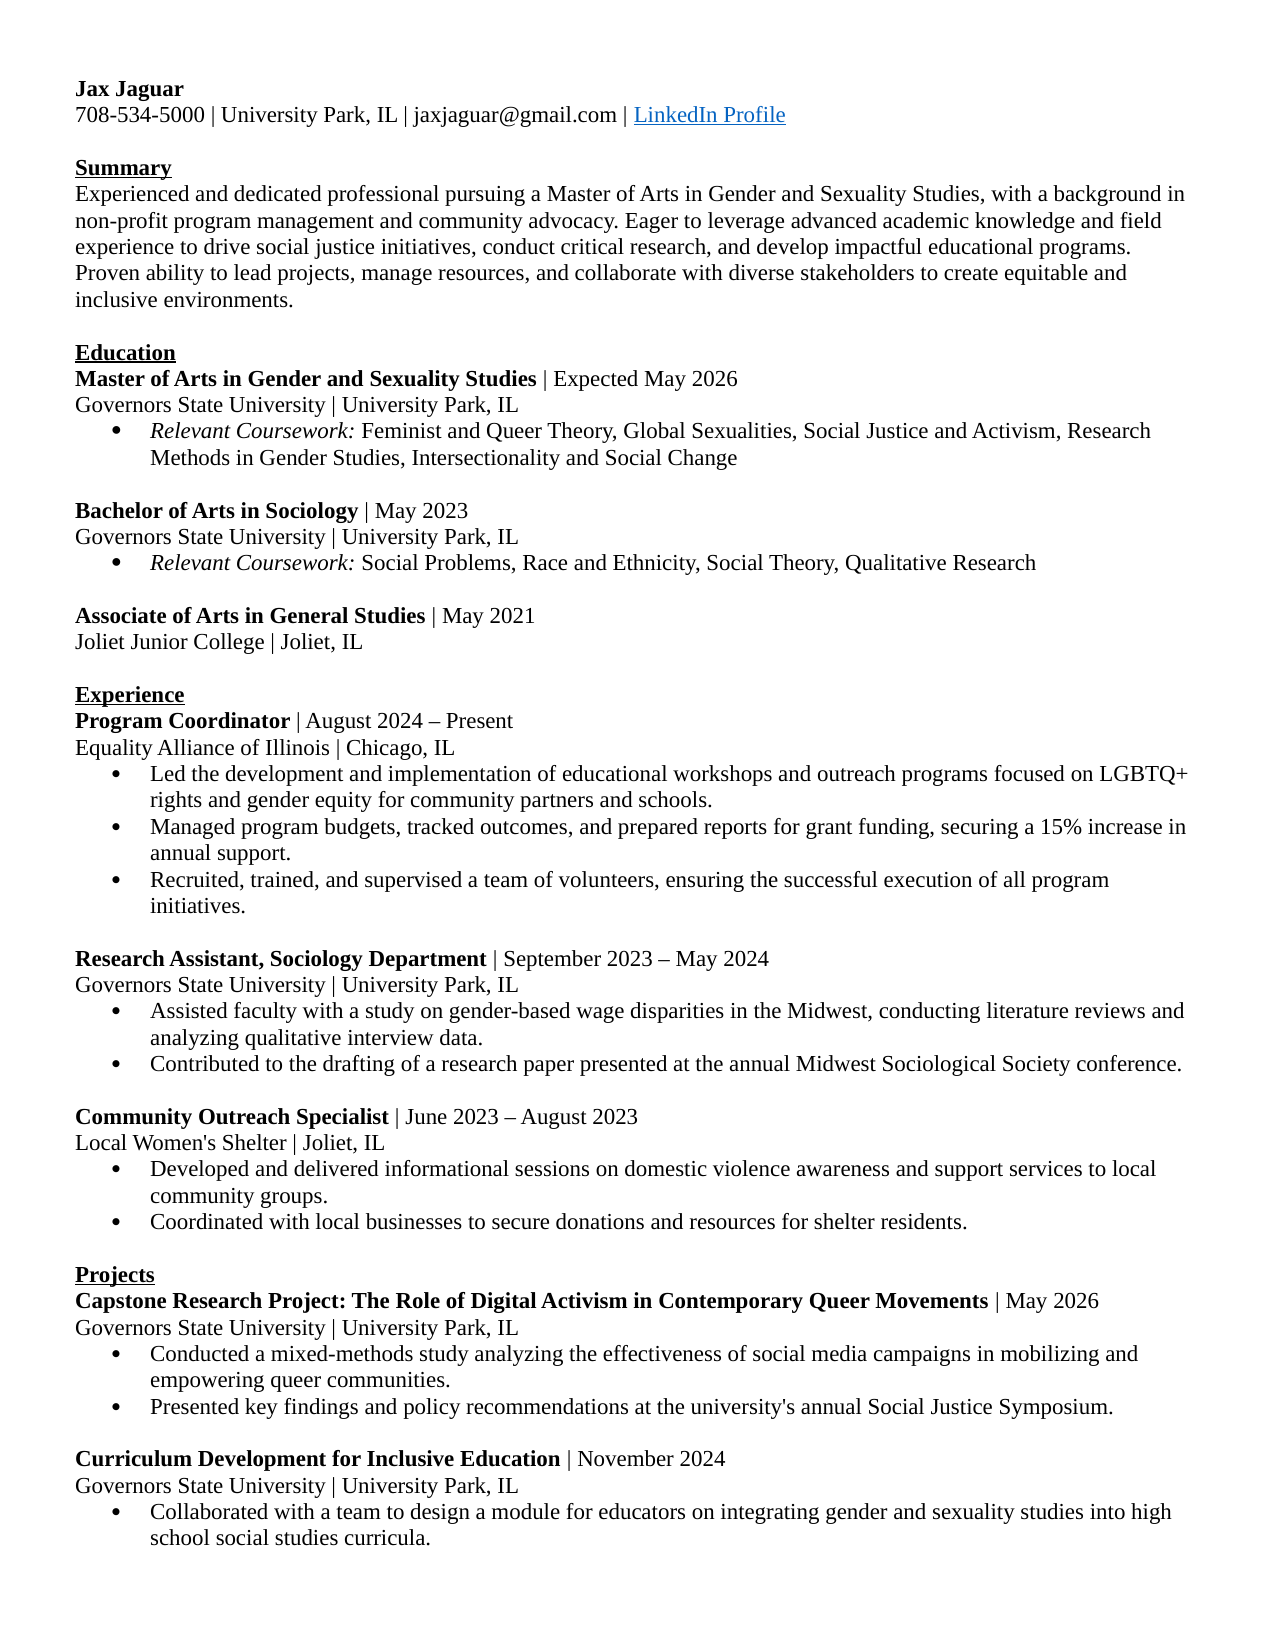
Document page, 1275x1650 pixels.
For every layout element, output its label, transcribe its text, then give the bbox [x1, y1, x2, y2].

list Presented key findings and policy recommendations at the university's annual Social Justice Symposium. [112, 1393, 1200, 1419]
text Joliet Junior College | Joliet, IL [75, 628, 1200, 655]
text Community Outreach Specialist | June 2023 – August 2023 [75, 1103, 1200, 1129]
text Education [75, 338, 1200, 365]
text Bachelor of Arts in Sociology | May 2023 [75, 497, 1200, 523]
list Conducted a mixed-methods study analyzing the effectiveness of social media campaigns in mobilizing and empowering queer communities. [112, 1340, 1200, 1393]
text Governors State University | University Park, IL [75, 391, 1200, 418]
list Collaborated with a team to design a module for educators on integrating gender and sexuality studies into high school social studies curricula. [112, 1498, 1200, 1551]
text Equality Alliance of Illinois | Chicago, IL [75, 734, 1200, 760]
list Managed program budgets, tracked outcomes, and prepared reports for grant funding, securing a 15% increase in annual support. [112, 813, 1200, 866]
text Curriculum Development for Inclusive Education | November 2024 [75, 1445, 1200, 1472]
list Recruited, trained, and supervised a team of volunteers, ensuring the successful execution of all program initiatives. [112, 866, 1200, 918]
text Associate of Arts in General Studies | May 2021 [75, 602, 1200, 628]
text Master of Arts in Gender and Sexuality Studies | Expected May 2026 [75, 365, 1200, 391]
text Governors State University | University Park, IL [75, 971, 1200, 997]
list Relevant Coursework: Social Problems, Race and Ethnicity, Social Theory, Qualitative Research [112, 549, 1200, 576]
list Relevant Coursework: Feminist and Queer Theory, Global Sexualities, Social Justice and Activism, Research Methods in Gender Studies, Intersectionality and Social Change [112, 418, 1200, 470]
list Coordinated with local businesses to secure donations and resources for shelter residents. [112, 1208, 1200, 1234]
list Contributed to the drafting of a research paper presented at the annual Midwest Sociological Society conference. [112, 1050, 1200, 1076]
text Experienced and dedicated professional pursuing a Master of Arts in Gender and Sexuality Studies, with a background in non-profit program management and community advocacy. Eager to leverage advanced academic knowledge and field experience to drive social justice initiatives, conduct critical research, and develop impactful educational programs. Proven ability to lead projects, manage resources, and collaborate with diverse stakeholders to create equitable and inclusive environments. [75, 180, 1200, 312]
text Governors State University | University Park, IL [75, 1472, 1200, 1498]
list Developed and delivered informational sessions on domestic violence awareness and support services to local community groups. [112, 1156, 1200, 1208]
text Governors State University | University Park, IL [75, 523, 1200, 549]
text Local Women's Shelter | Joliet, IL [75, 1129, 1200, 1156]
text Research Assistant, Sociology Department | September 2023 – May 2024 [75, 945, 1200, 971]
text Summary [75, 154, 1200, 180]
text Program Coordinator | August 2024 – Present [75, 707, 1200, 734]
text Experience [75, 681, 1200, 707]
text Projects [75, 1261, 1200, 1287]
text Capstone Research Project: The Role of Digital Activism in Contemporary Queer Movements | May 2026 Governors State University | University Park, IL [75, 1287, 1200, 1340]
list Led the development and implementation of educational workshops and outreach programs focused on LGBTQ+ rights and gender equity for community partners and schools. [112, 760, 1200, 813]
list Assisted faculty with a study on gender-based wage disparities in the Midwest, conducting literature reviews and analyzing qualitative interview data. [112, 997, 1200, 1050]
